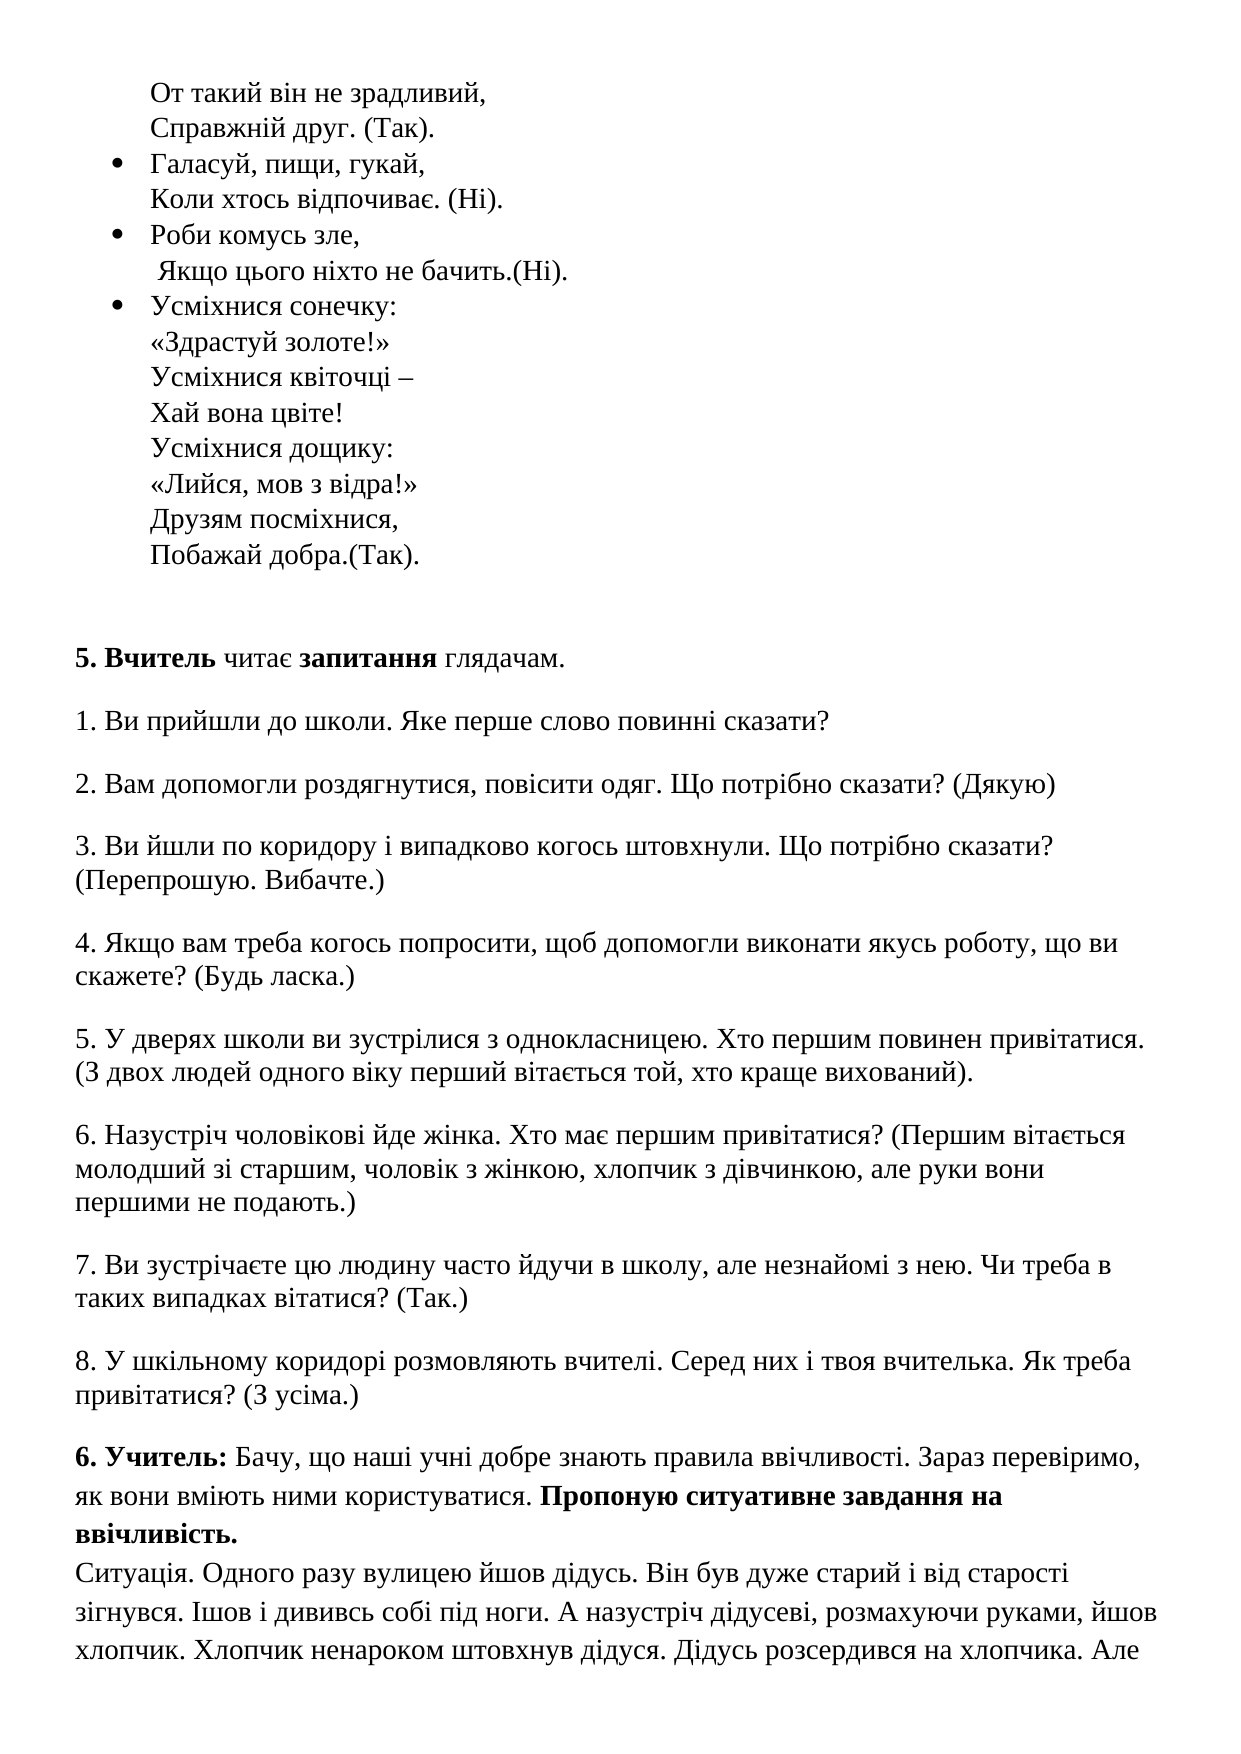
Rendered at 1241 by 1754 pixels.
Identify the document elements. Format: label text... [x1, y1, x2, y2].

text Коли хтось відпочиває. (Ні). [150, 182, 1165, 215]
list Роби комусь зле, [112, 217, 1165, 251]
text 5. У дверях школи ви зустрілися з однокласницею. Хто першим повинен привітатися. (З двох людей одного віку перший вітається той, хто краще вихований). [75, 1021, 1165, 1088]
text Усміхнися дощику: [150, 431, 1165, 464]
text 5. Вчитель читає запитання глядачам. [75, 640, 1165, 674]
text 2. Вам допомогли роздягнутися, повісити одяг. Що потрібно сказати? (Дякую) [75, 766, 1165, 799]
text Побажай добра.(Так). [150, 537, 1165, 571]
text 3. Ви йшли по коридору і випадково когось штовхнули. Що потрібно сказати? (Перепрошую. Вибачте.) [75, 828, 1165, 896]
text 7. Ви зустрічаєте цю людину часто йдучи в школу, але незнайомі з нею. Чи треба в таких випадках вітатися? (Так.) [75, 1247, 1165, 1314]
text От такий він не зрадливий, [150, 75, 1165, 108]
text 6. Назустріч чоловікові йде жінка. Хто має першим привітатися? (Першим вітається молодший зі старшим, чоловік з жінкою, хлопчик з дівчинкою, але руки вони першими не подають.) [75, 1117, 1165, 1218]
text 4. Якщо вам треба когось попросити, щоб допомогли виконати якусь роботу, що ви скажете? (Будь ласка.) [75, 925, 1165, 992]
text 8. У шкільному коридорі розмовляють вчителі. Серед них і твоя вчителька. Як треба привітатися? (З усіма.) [75, 1343, 1165, 1410]
text «Лийся, мов з відра!» [150, 466, 1165, 499]
text «Здрастуй золоте!» [150, 324, 1165, 357]
text Справжній друг. (Так). [150, 111, 1165, 144]
text 1. Ви прийшли до школи. Яке перше слово повинні сказати? [75, 703, 1165, 737]
text Якщо цього ніхто не бачить.(Ні). [150, 253, 1165, 286]
text Хай вона цвіте! [150, 395, 1165, 428]
text Усміхнися квіточці – [150, 359, 1165, 393]
list Усміхнися сонечку: [112, 288, 1165, 322]
text Друзям посміхнися, [150, 502, 1165, 535]
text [75, 1439, 1165, 1666]
list Галасуй, пищи, гукай, [112, 146, 1165, 180]
